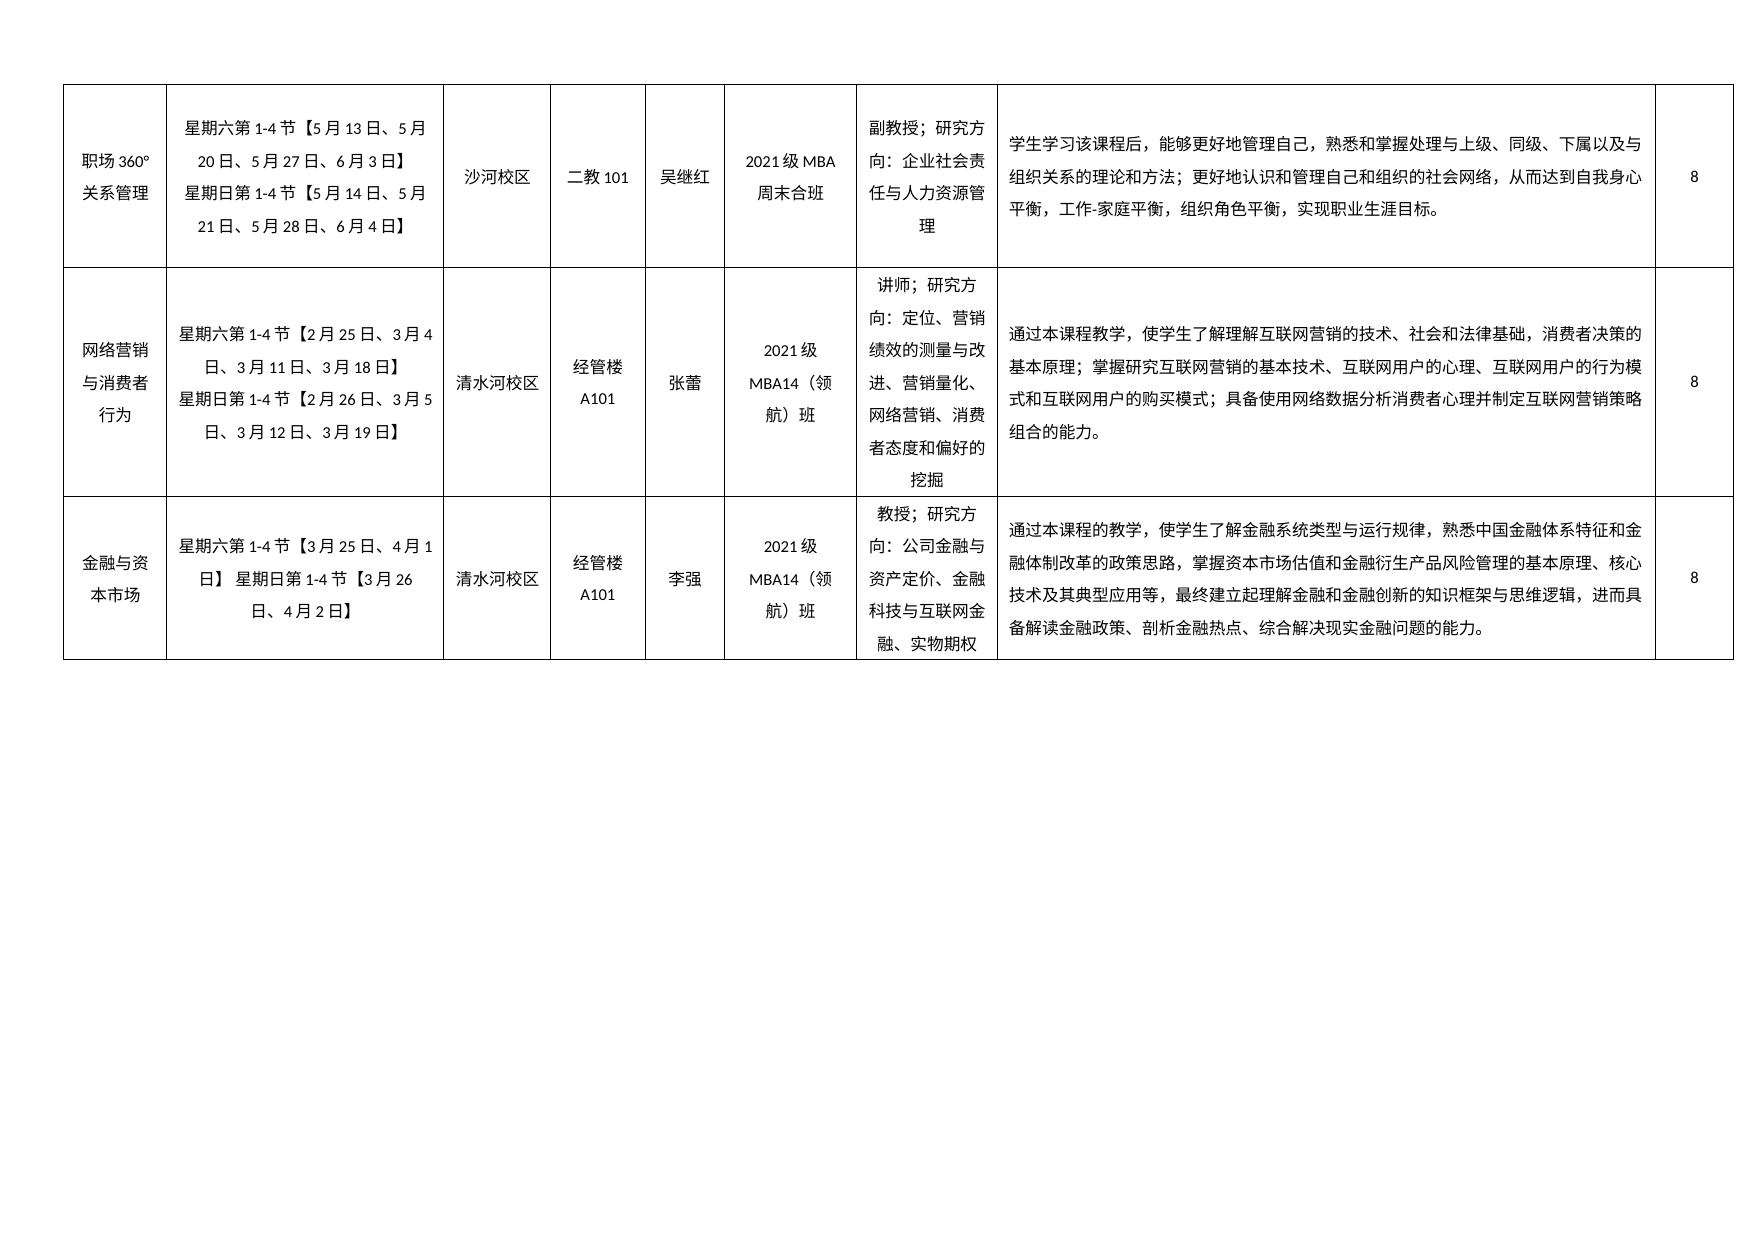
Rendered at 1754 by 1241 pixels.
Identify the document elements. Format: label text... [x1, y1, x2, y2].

table_cell 2021级MBA14（领航）班 [725, 268, 856, 496]
table_cell 金融与资本市场 [64, 497, 166, 659]
table_cell 星期六第1-4节【5月13日、5月20日、5月27日、6月3日】 星期日第1-4节【5月14日、5月21日、5月28日、6月4日】 [167, 85, 443, 267]
table_cell 清水河校区 [444, 497, 550, 659]
table_cell 张蕾 [646, 268, 724, 496]
table_cell 星期六第1-4节【3月25日、4月1日】 星期日第1-4节【3月26日、4月2日】 [167, 497, 443, 659]
table_cell 李强 [646, 497, 724, 659]
table_cell 副教授；研究方向：企业社会责任与人力资源管理 [857, 85, 997, 267]
table_cell 2021级MBA周末合班 [725, 85, 856, 267]
table_cell 教授；研究方向：公司金融与资产定价、金融科技与互联网金融、实物期权 [857, 497, 997, 659]
table_cell 2021级MBA14（领航）班 [725, 497, 856, 659]
table_cell 二教101 [551, 85, 645, 267]
table_cell 沙河校区 [444, 85, 550, 267]
table_cell 网络营销与消费者行为 [64, 268, 166, 496]
table_cell 8 [1656, 268, 1733, 496]
table_cell 吴继红 [646, 85, 724, 267]
table_cell 讲师；研究方向：定位、营销绩效的测量与改进、营销量化、网络营销、消费者态度和偏好的挖掘 [857, 268, 997, 496]
table_cell 经管楼A101 [551, 268, 645, 496]
table_cell 通过本课程的教学，使学生了解金融系统类型与运行规律，熟悉中国金融体系特征和金融体制改革的政策思路，掌握资本市场估值和金融衍生产品风险管理的基本原理、核心技术及其典型应用等，最终建立起理解金融和金融创新的知识框架与思维逻辑，进而具备解读金融政策、剖析金融热点、综合解决现实金融问题的能力。 [998, 497, 1655, 659]
table_cell 学生学习该课程后，能够更好地管理自己，熟悉和掌握处理与上级、同级、下属以及与组织关系的理论和方法；更好地认识和管理自己和组织的社会网络，从而达到自我身心平衡，工作-家庭平衡，组织角色平衡，实现职业生涯目标。 [998, 85, 1655, 267]
table_cell 星期六第1-4节【2月25日、3月4日、3月11日、3月18日】 星期日第1-4节【2月26日、3月5日、3月12日、3月19日】 [167, 268, 443, 496]
table_cell 通过本课程教学，使学生了解理解互联网营销的技术、社会和法律基础，消费者决策的基本原理；掌握研究互联网营销的基本技术、互联网用户的心理、互联网用户的行为模式和互联网用户的购买模式；具备使用网络数据分析消费者心理并制定互联网营销策略组合的能力。 [998, 268, 1655, 496]
table_cell 清水河校区 [444, 268, 550, 496]
table_cell 经管楼A101 [551, 497, 645, 659]
table_cell 职场360°关系管理 [64, 85, 166, 267]
table_cell 8 [1656, 85, 1733, 267]
table_cell 8 [1656, 497, 1733, 659]
